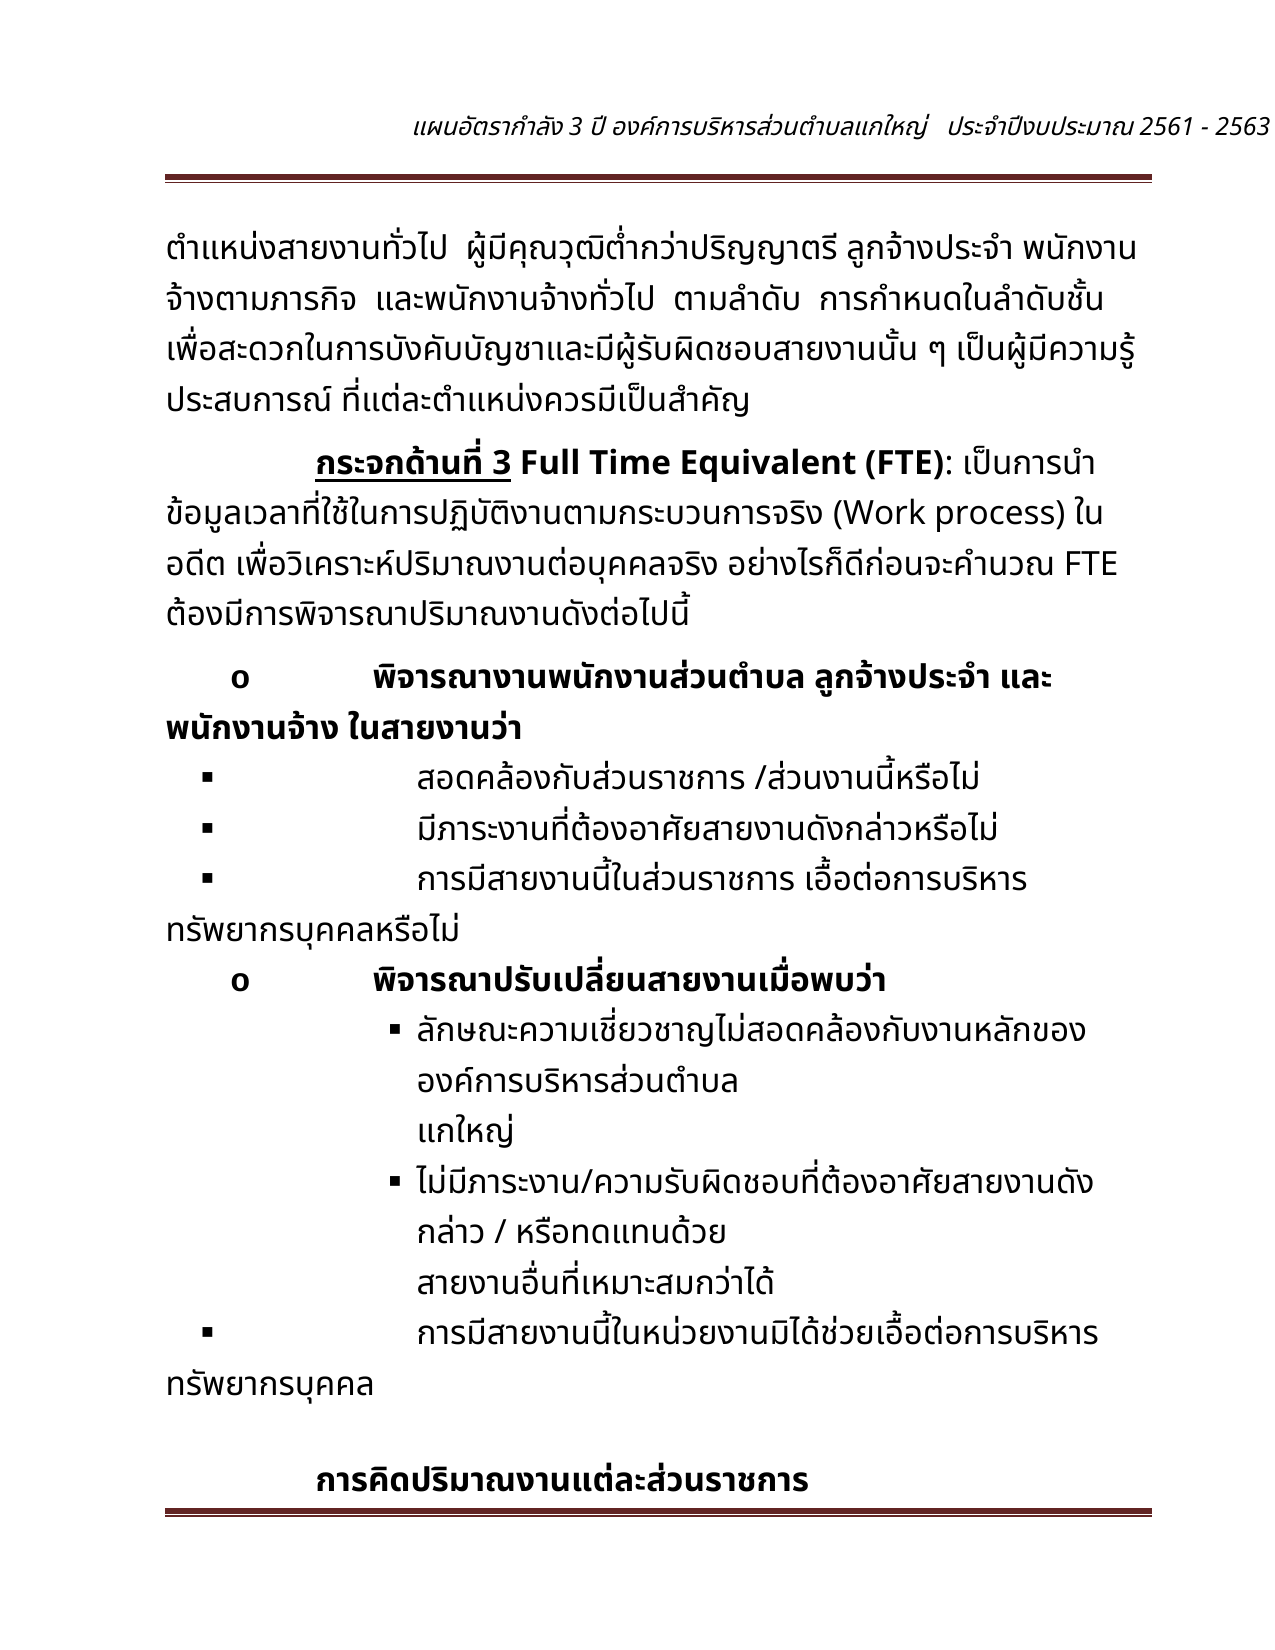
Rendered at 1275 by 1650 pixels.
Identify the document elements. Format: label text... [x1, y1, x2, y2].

list ลักษณะความเชี่ยวชาญไม่สอดคล้องกับงานหลักขององค์การบริหารส่วนตำบล แกใหญ่ [387, 1006, 1152, 1158]
text กระจกด้านที่ 3 Full Time Equivalent (FTE): เป็นการนำข้อมูลเวลาที่ใช้ในการปฏิบัติงานตามกระบวนการจริง (Work process) ในอดีต เพื่อวิเคราะห์ปริมาณงานต่อบุคคลจริง อย่างไรก็ดีก่อนจะคำนวณ FTE ต้องมีการพิจารณาปริมาณงานดังต่อไปนี้ [165, 438, 1152, 641]
list ไม่มีภาระงาน/ความรับผิดชอบที่ต้องอาศัยสายงานดังกล่าว / หรือทดแทนด้วย สายงานอื่นที่เหมาะสมกว่าได้ [387, 1158, 1152, 1309]
list มีภาระงานที่ต้องอาศัยสายงานดังกล่าวหรือไม่ [165, 805, 1152, 855]
list พิจารณางานพนักงานส่วนตำบล ลูกจ้างประจำ และพนักงานจ้าง ในสายงานว่า [165, 653, 1152, 754]
text การคิดปริมาณงานแต่ละส่วนราชการ [240, 1456, 1152, 1506]
list สอดคล้องกับส่วนราชการ /ส่วนงานนี้หรือไม่ [165, 754, 1152, 805]
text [165, 224, 1152, 426]
list พิจารณาปรับเปลี่ยนสายงานเมื่อพบว่า [165, 956, 1152, 1006]
list การมีสายงานนี้ในหน่วยงานมิได้ช่วยเอื้อต่อการบริหารทรัพยากรบุคคล [165, 1309, 1152, 1410]
list การมีสายงานนี้ในส่วนราชการ เอื้อต่อการบริหารทรัพยากรบุคคลหรือไม่ [165, 855, 1152, 956]
